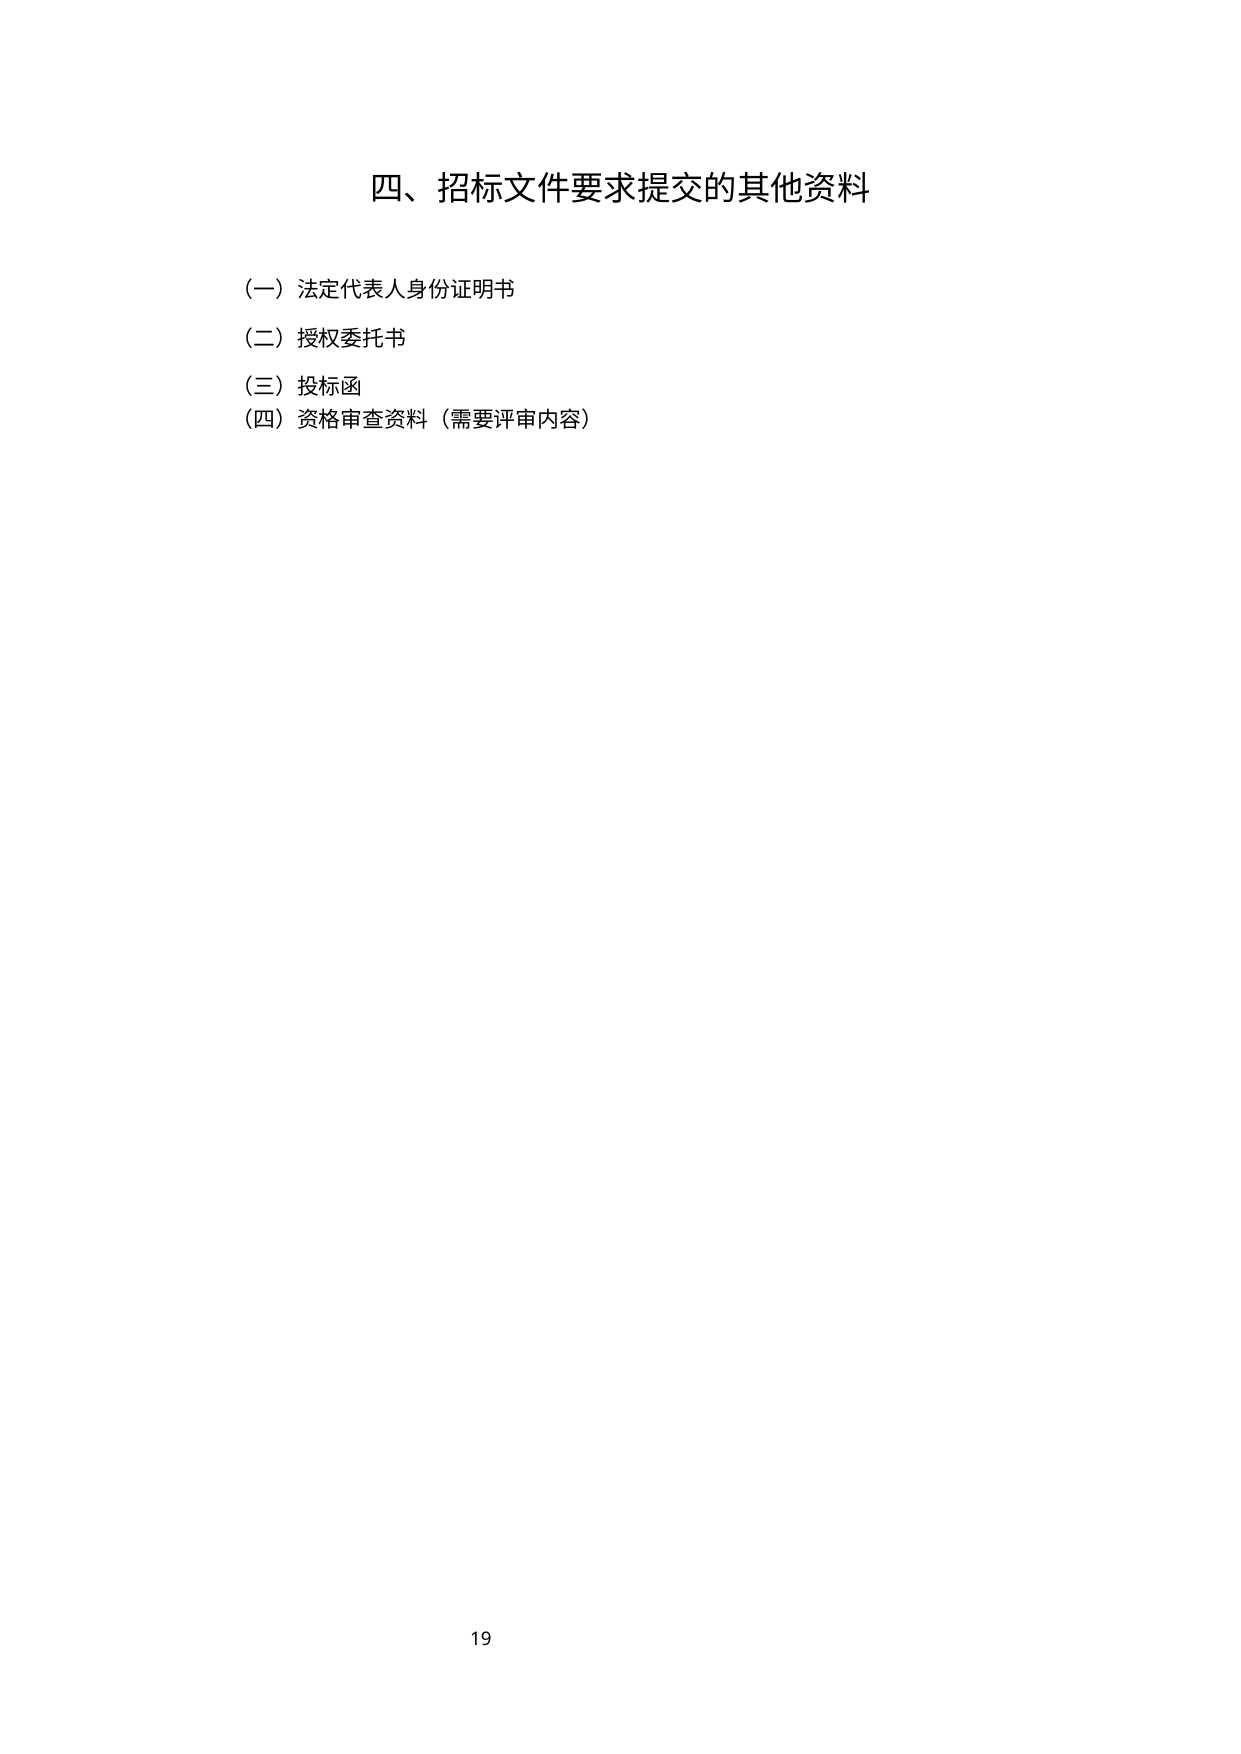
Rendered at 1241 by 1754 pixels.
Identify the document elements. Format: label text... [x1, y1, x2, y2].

text （一）法定代表人身份证明书 [187, 272, 1053, 304]
text 四、招标文件要求提交的其他资料 [187, 162, 1053, 210]
text （三）投标函 [187, 369, 1053, 401]
text （二）授权委托书 [187, 320, 1053, 353]
text （四）资格审查资料（需要评审内容） [187, 401, 1053, 434]
